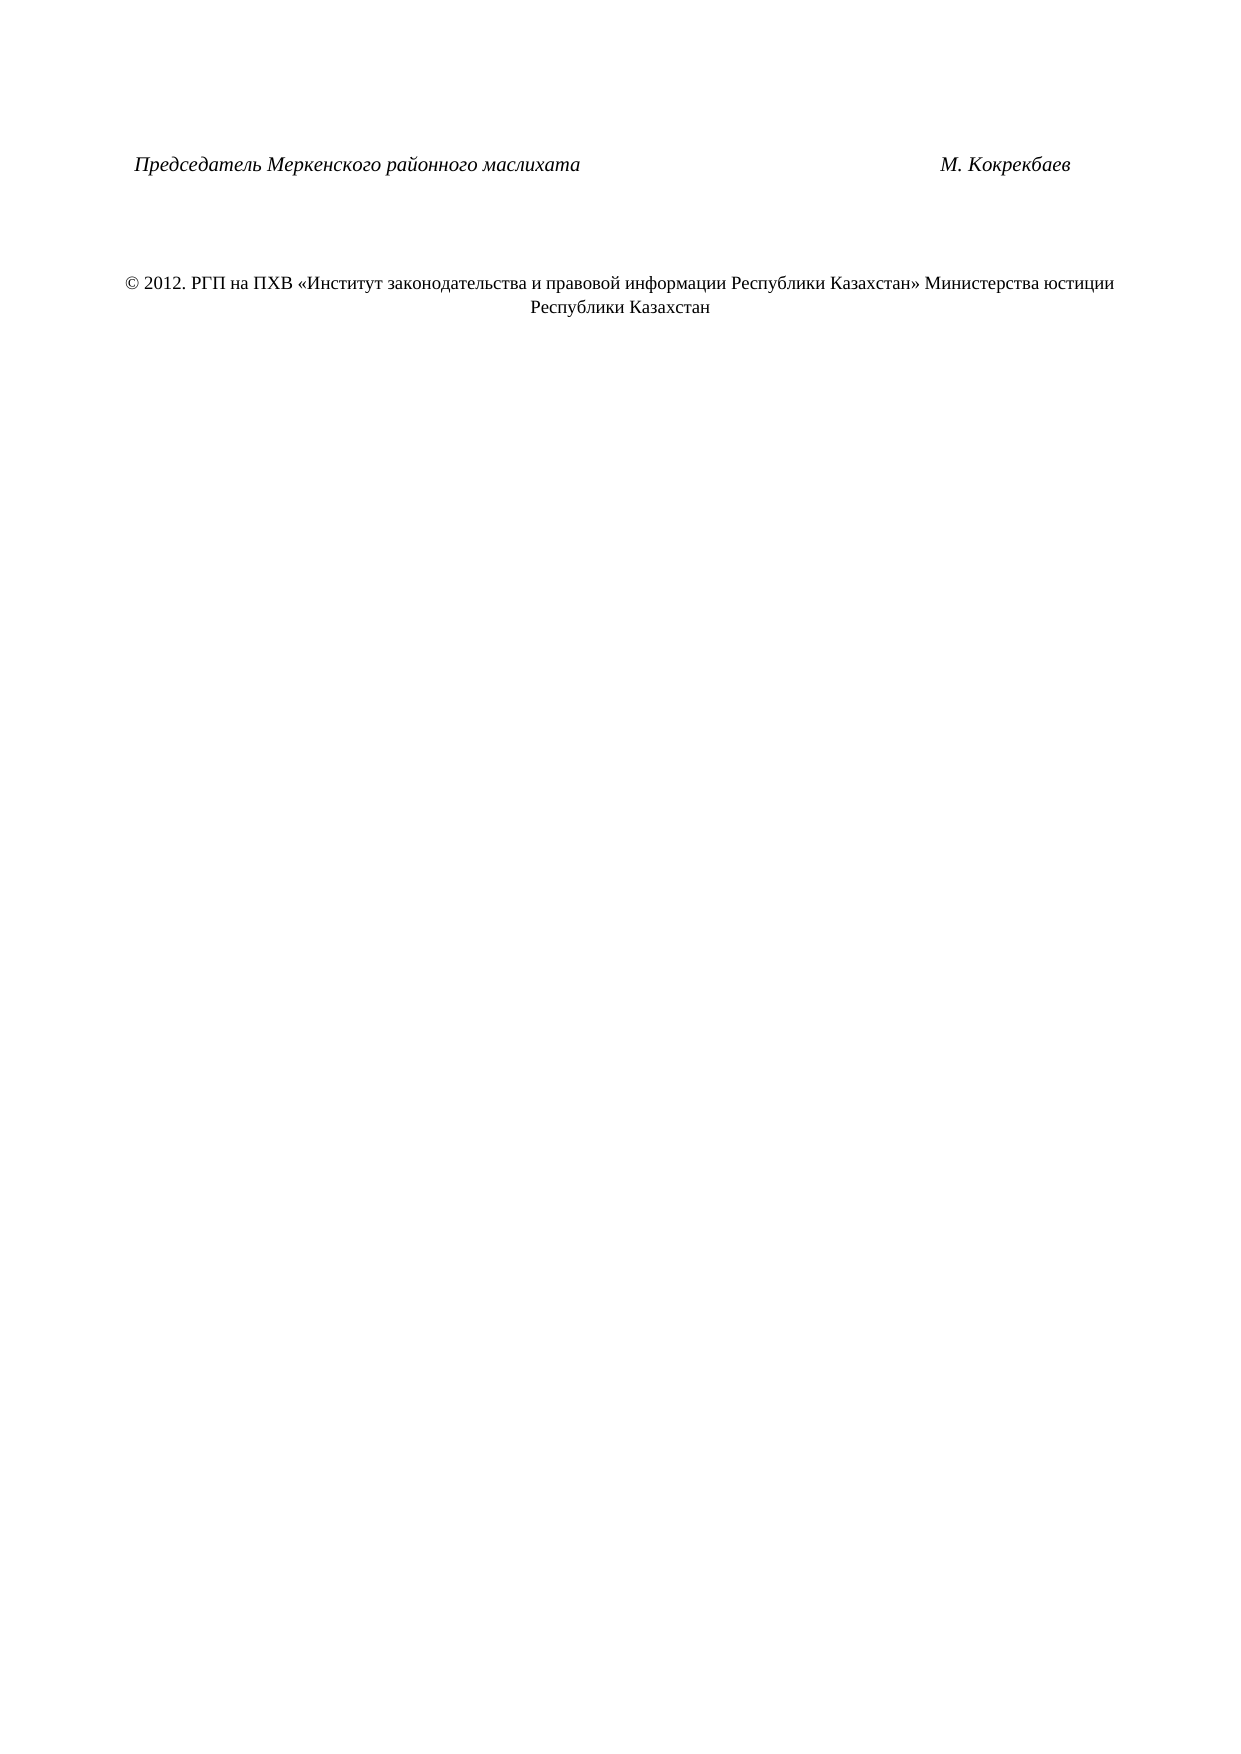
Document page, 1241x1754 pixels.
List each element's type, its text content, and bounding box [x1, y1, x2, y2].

table_header Председатель Меркенского районного маслихата [101, 150, 939, 181]
text © 2012. РГП на ПХВ «Институт законодательства и правовой информации Республики Казахстан» Министерства юстиции Республики Казахстан [112, 272, 1128, 318]
table_header М. Кокрекбаев [939, 150, 1240, 181]
